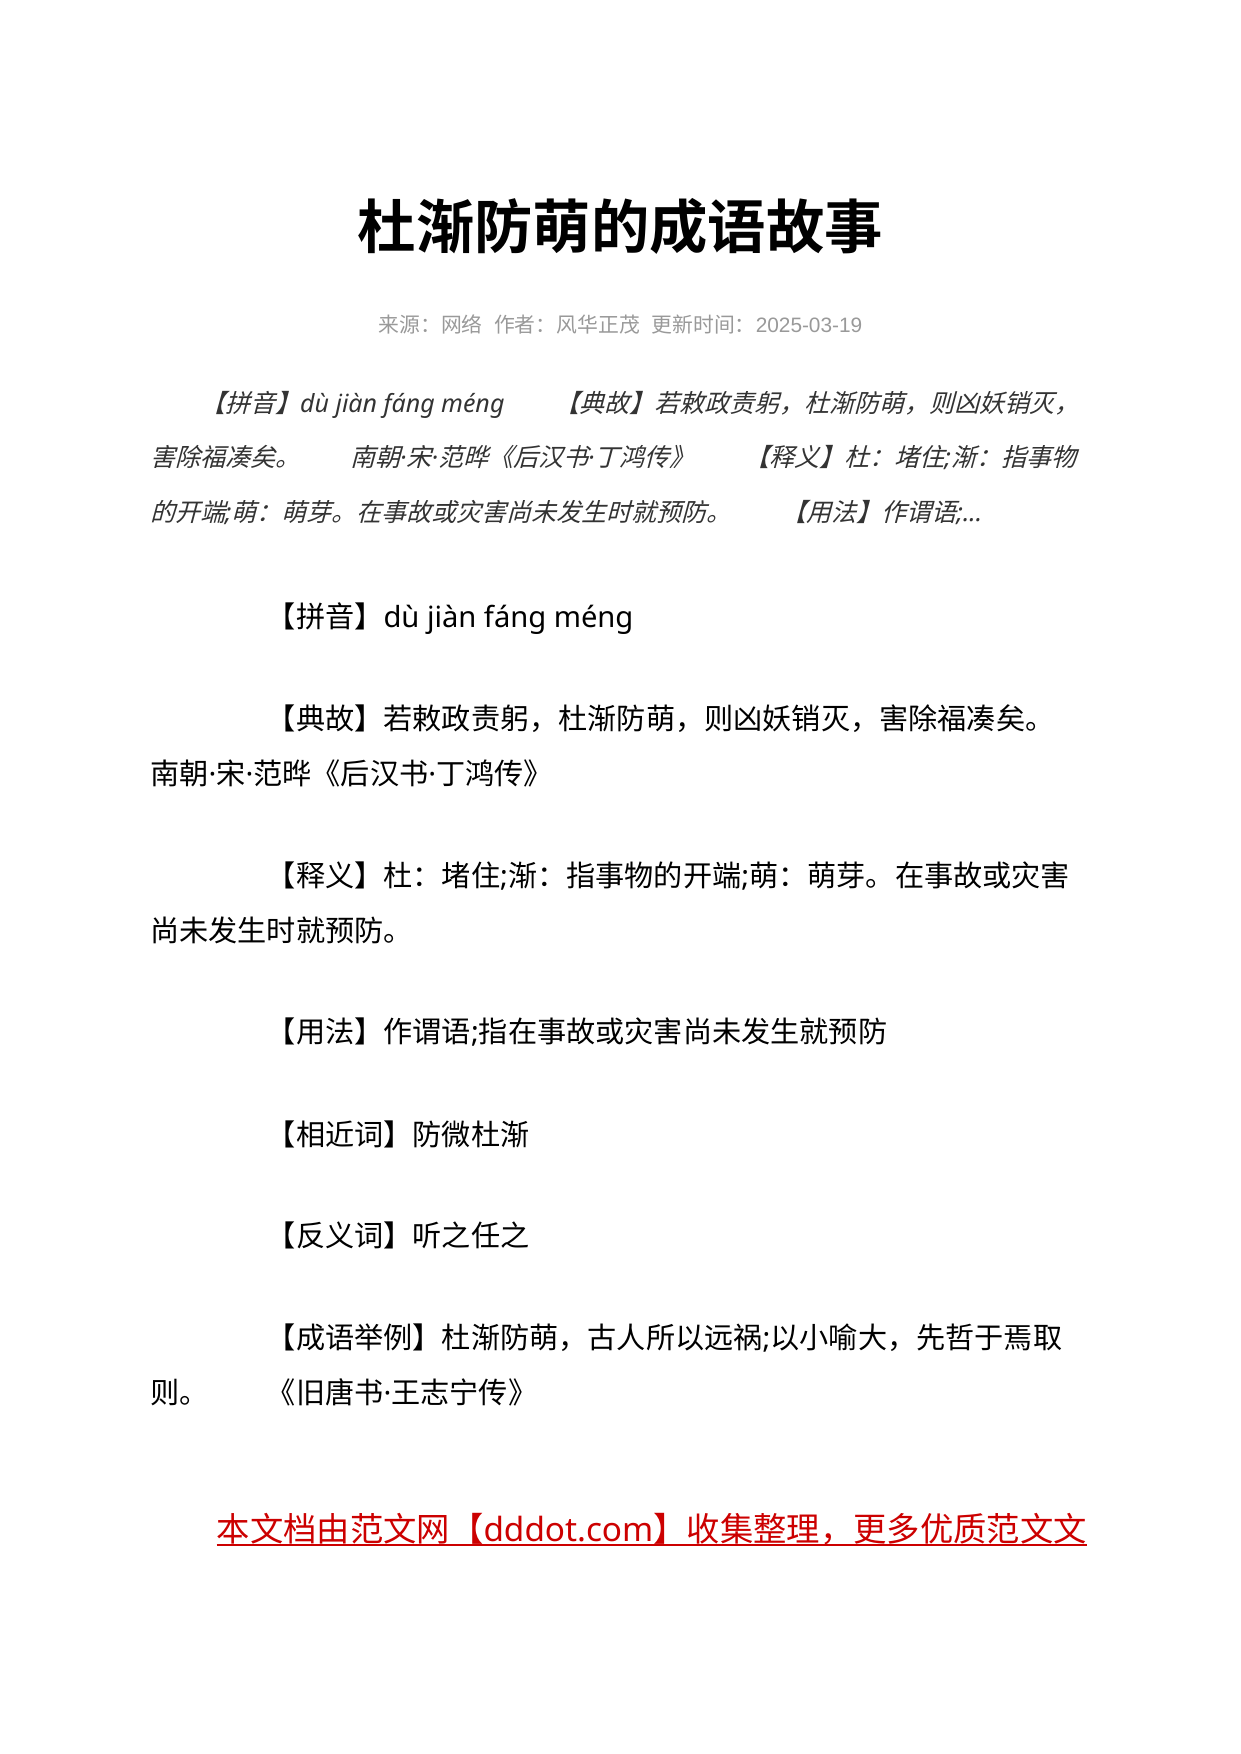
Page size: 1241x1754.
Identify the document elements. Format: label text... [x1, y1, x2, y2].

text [150, 1503, 1090, 1551]
text 【反义词】听之任之 [150, 1213, 1090, 1255]
text 【成语举例】杜渐防萌，古人所以远祸;以小喻大，先哲于焉取则。 《旧唐书·王志宁传》 [150, 1314, 1090, 1412]
text 【拼音】dù jiàn fáng méng 【典故】若敕政责躬，杜渐防萌，则凶妖销灭，害除福凑矣。 南朝·宋·范晔《后汉书·丁鸿传》 【释义】杜：堵住;渐：指事物的开端;萌：萌芽。在事故或灾害尚未发生时就预防。 【用法】作谓语;... [150, 383, 1090, 528]
text 【典故】若敕政责躬，杜渐防萌，则凶妖销灭，害除福凑矣。 南朝·宋·范晔《后汉书·丁鸿传》 [150, 695, 1090, 793]
text 【相近词】防微杜渐 [150, 1111, 1090, 1153]
subtitle 杜渐防萌的成语故事 [150, 181, 1090, 266]
text 来源：网络 作者：风华正茂 更新时间：2025-03-19 [150, 313, 1090, 337]
text 【用法】作谓语;指在事故或灾害尚未发生就预防 [150, 1009, 1090, 1051]
text 【拼音】dù jiàn fáng méng [150, 593, 1090, 636]
text 【释义】杜：堵住;渐：指事物的开端;萌：萌芽。在事故或灾害尚未发生时就预防。 [150, 852, 1090, 949]
